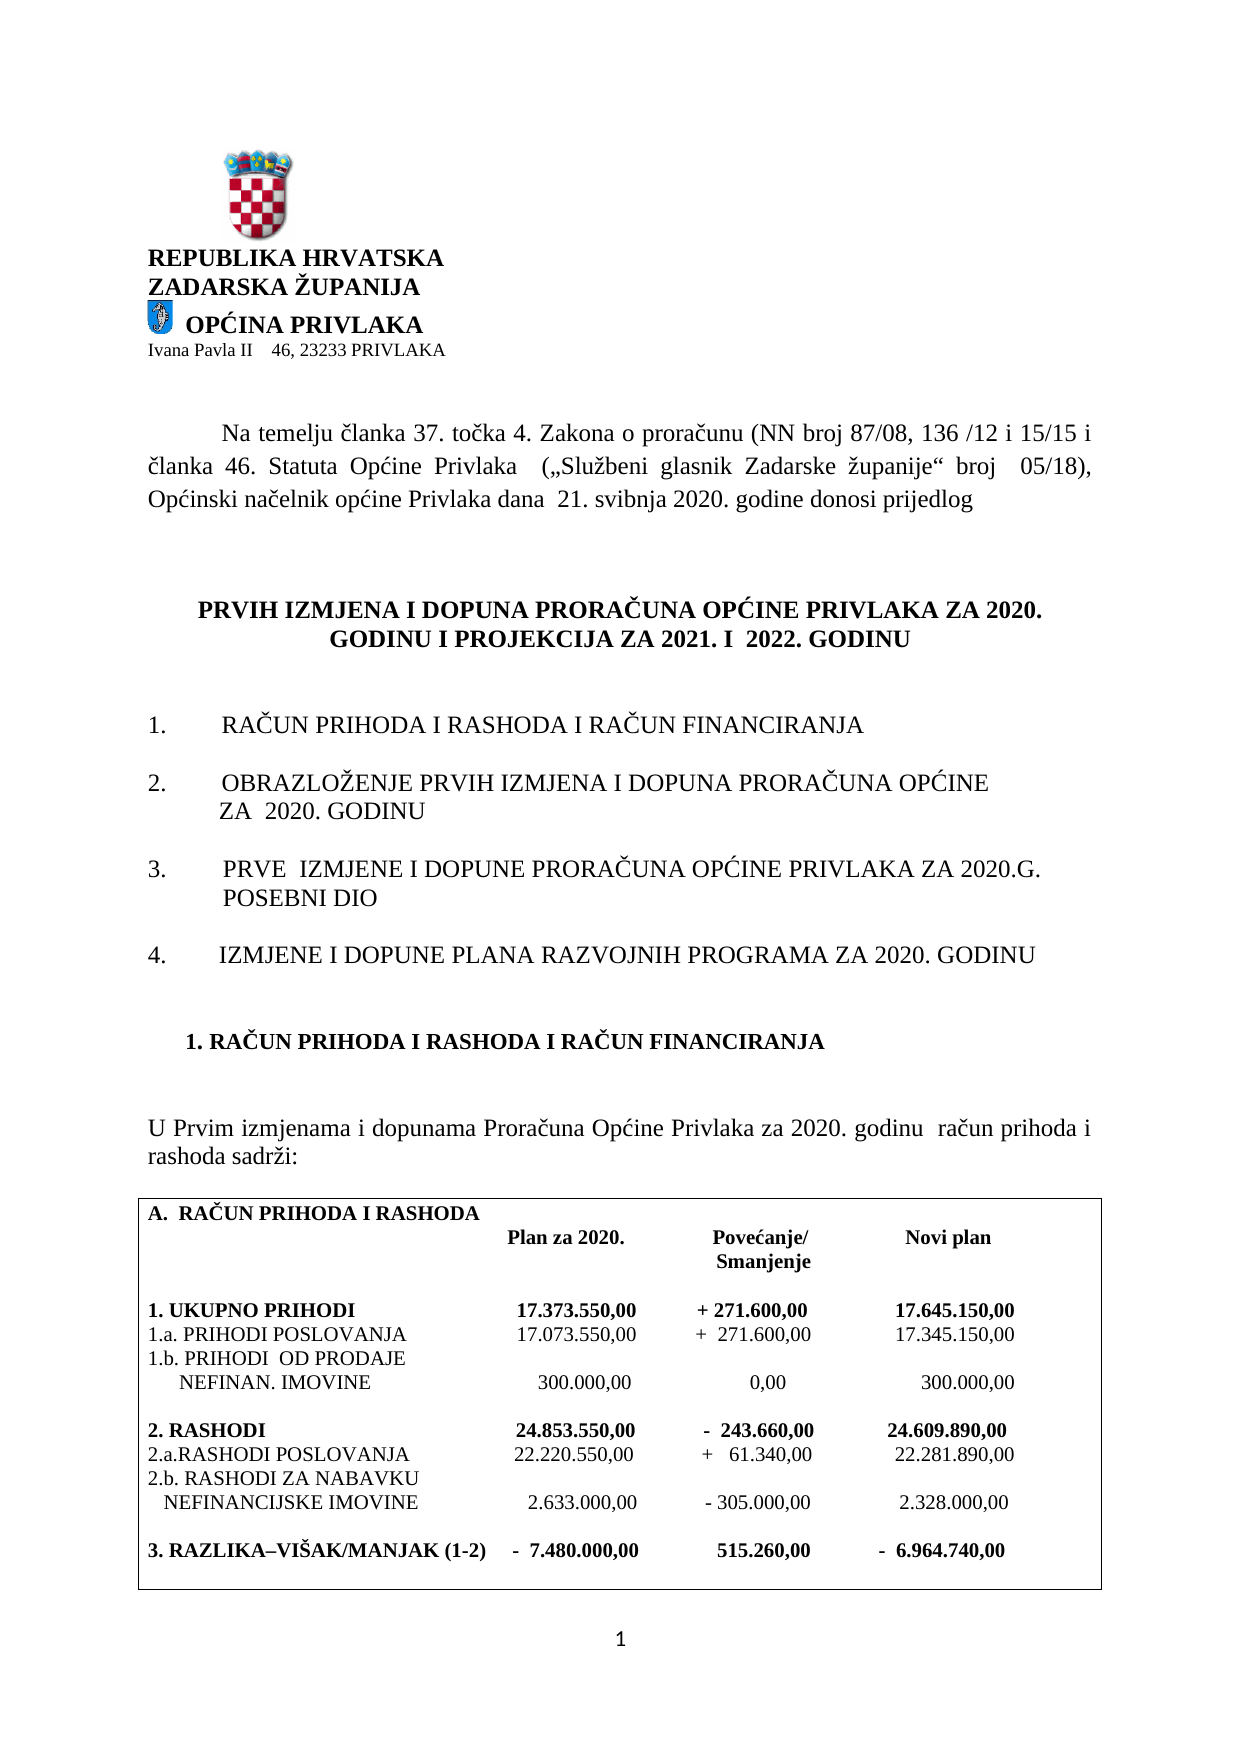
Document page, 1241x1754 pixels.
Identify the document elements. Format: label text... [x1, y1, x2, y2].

text 1.b. PRIHODI OD PRODAJE [148, 1346, 1093, 1370]
text Na temelju članka 37. točka 4. Zakona o proračunu (NN broj 87/08, 136 /12 i 15/15 i članka 46. Statuta Općine Privlaka („Službeni glasnik Zadarske županije“ broj 05/18), Općinski načelnik općine Privlaka dana 21. svibnja 2020. godine donosi prijedlog [148, 418, 1093, 512]
text OPĆINA PRIVLAKA [148, 300, 1093, 339]
text 2. RASHODI 24.853.550,00 - 243.660,00 24.609.890,00 [148, 1418, 1093, 1442]
text 3. RAZLIKA–VIŠAK/MANJAK (1-2) - 7.480.000,00 515.260,00 - 6.964.740,00 [148, 1538, 1093, 1562]
text 2.b. RASHODI ZA NABAVKU [148, 1466, 1093, 1490]
text 1.a. PRIHODI POSLOVANJA 17.073.550,00 + 271.600,00 17.345.150,00 [148, 1322, 1093, 1346]
picture [221, 147, 295, 243]
text POSEBNI DIO [148, 883, 1093, 911]
text U Prvim izmjenama i dopunama Proračuna Općine Privlaka za 2020. godinu račun prihoda i rashoda sadrži: [148, 1113, 1093, 1170]
text Plan za 2020. Povećanje/ Novi plan [148, 1225, 1093, 1249]
list RAČUN PRIHODA I RASHODA I RAČUN FINANCIRANJA [148, 710, 1093, 739]
picture [147, 300, 173, 334]
list OBRAZLOŽENJE PRVIH IZMJENA I DOPUNA PRORAČUNA OPĆINE [148, 768, 1093, 796]
text Ivana Pavla II 46, 23233 PRIVLAKA [148, 339, 1093, 360]
text NEFINAN. IMOVINE 300.000,00 0,00 300.000,00 [148, 1370, 1093, 1394]
text 3. PRVE IZMJENE I DOPUNE PRORAČUNA OPĆINE PRIVLAKA ZA 2020.G. [148, 854, 1093, 883]
text 1. UKUPNO PRIHODI 17.373.550,00 + 271.600,00 17.645.150,00 [148, 1297, 1093, 1322]
list IZMJENE I DOPUNE PLANA RAZVOJNIH PROGRAMA ZA 2020. GODINU [148, 940, 1093, 969]
text A. RAČUN PRIHODA I RASHODA [139, 1199, 1101, 1225]
text 2.a.RASHODI POSLOVANJA 22.220.550,00 + 61.340,00 22.281.890,00 [148, 1442, 1093, 1466]
text REPUBLIKA HRVATSKA [148, 243, 1093, 272]
text 1. RAČUN PRIHODA I RASHODA I RAČUN FINANCIRANJA [185, 1026, 1093, 1055]
text Smanjenje [148, 1249, 1093, 1273]
text NEFINANCIJSKE IMOVINE 2.633.000,00 - 305.000,00 2.328.000,00 [148, 1490, 1093, 1514]
text ZADARSKA ŽUPANIJA [148, 272, 1093, 300]
text PRVIH IZMJENA I DOPUNA PRORAČUNA OPĆINE PRIVLAKA ZA 2020. GODINU I PROJEKCIJA ZA 2021. I 2022. GODINU [148, 595, 1093, 653]
text ZA 2020. GODINU [162, 796, 1093, 825]
